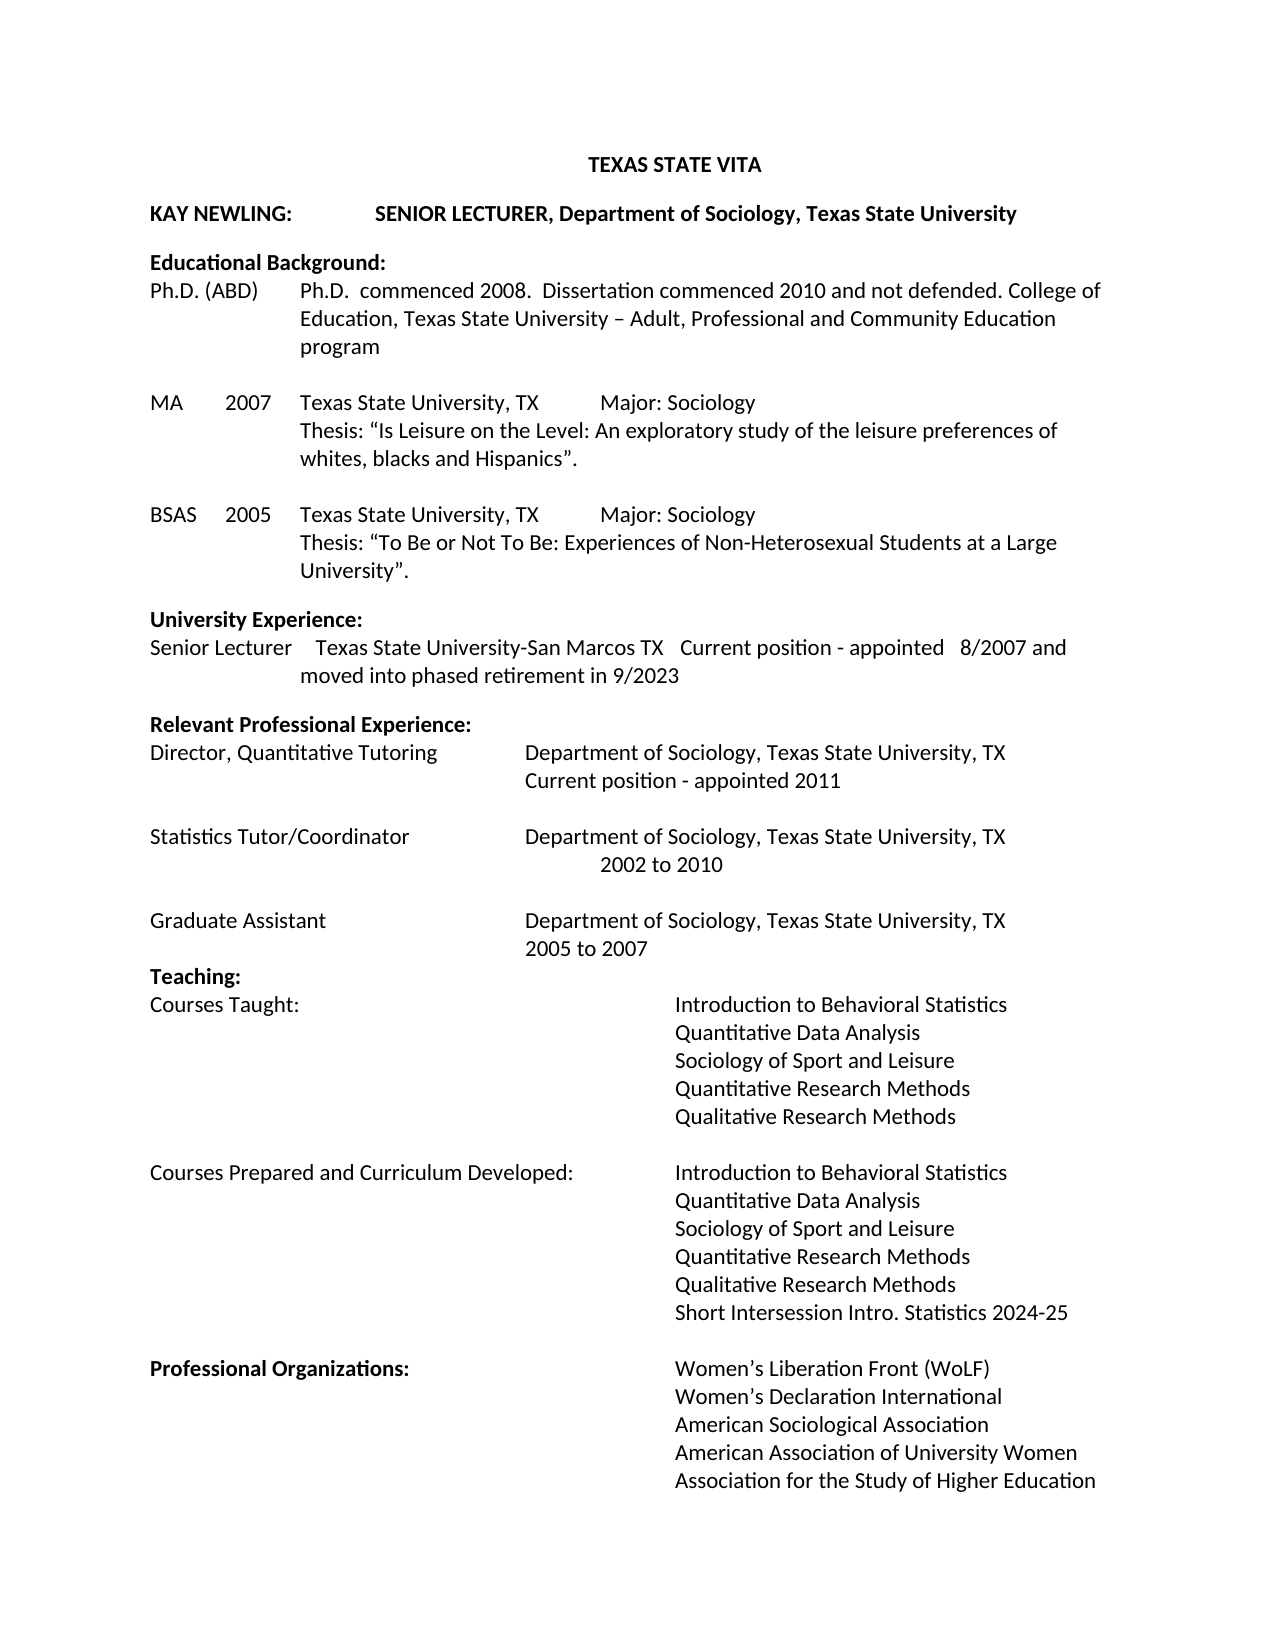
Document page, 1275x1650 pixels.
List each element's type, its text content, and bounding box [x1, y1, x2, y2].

text TEXAS STATE VITA [225, 150, 1125, 178]
text Ph.D. (ABD) Ph.D. commenced 2008. Dissertation commenced 2010 and not defended. College of Education, Texas State University – Adult, Professional and Community Education program [150, 276, 1125, 360]
text Courses Prepared and Curriculum Developed: Introduction to Behavioral Statistics [150, 1158, 1125, 1186]
text Thesis: “Is Leisure on the Level: An exploratory study of the leisure preferences of whites, blacks and Hispanics”. [300, 416, 1125, 472]
text Senior Lecturer Texas State University-San Marcos TX Current position - appointed 8/2007 and moved into phased retirement in 9/2023 [150, 633, 1125, 689]
text Quantitative Data Analysis [150, 1186, 1125, 1214]
text Quantitative Data Analysis [150, 1018, 1125, 1046]
text Short Intersession Intro. Statistics 2024-25 [150, 1298, 1125, 1326]
text 2005 to 2007 [150, 934, 1125, 962]
text University Experience: [150, 605, 1125, 633]
text American Association of University Women [150, 1438, 1125, 1466]
text Current position - appointed 2011 [150, 766, 1125, 794]
text Qualitative Research Methods [150, 1102, 1125, 1130]
text Director, Quantitative Tutoring Department of Sociology, Texas State University, TX [150, 738, 1125, 766]
text Women’s Declaration International [150, 1382, 1125, 1410]
text Association for the Study of Higher Education [150, 1466, 1125, 1494]
text Professional Organizations: Women’s Liberation Front (WoLF) [150, 1354, 1125, 1382]
text Graduate Assistant Department of Sociology, Texas State University, TX [150, 906, 1125, 934]
text Sociology of Sport and Leisure [150, 1214, 1125, 1242]
text Qualitative Research Methods [150, 1270, 1125, 1298]
text Educational Background: [150, 248, 1125, 276]
text Sociology of Sport and Leisure [150, 1046, 1125, 1074]
text BSAS 2005 Texas State University, TX Major: Sociology [150, 500, 1125, 528]
text Quantitative Research Methods [150, 1242, 1125, 1270]
text Statistics Tutor/Coordinator Department of Sociology, Texas State University, TX 2002 to 2010 [150, 822, 1125, 878]
text Relevant Professional Experience: [150, 710, 1125, 738]
text Thesis: “To Be or Not To Be: Experiences of Non-Heterosexual Students at a Large University”. [300, 528, 1125, 584]
text Teaching: [150, 962, 1125, 990]
text American Sociological Association [600, 1410, 1125, 1438]
text Courses Taught: Introduction to Behavioral Statistics [150, 990, 1125, 1018]
text KAY NEWLING: SENIOR LECTURER, Department of Sociology, Texas State University [150, 199, 1125, 227]
text MA 2007 Texas State University, TX Major: Sociology [150, 388, 1125, 416]
text Quantitative Research Methods [150, 1074, 1125, 1102]
